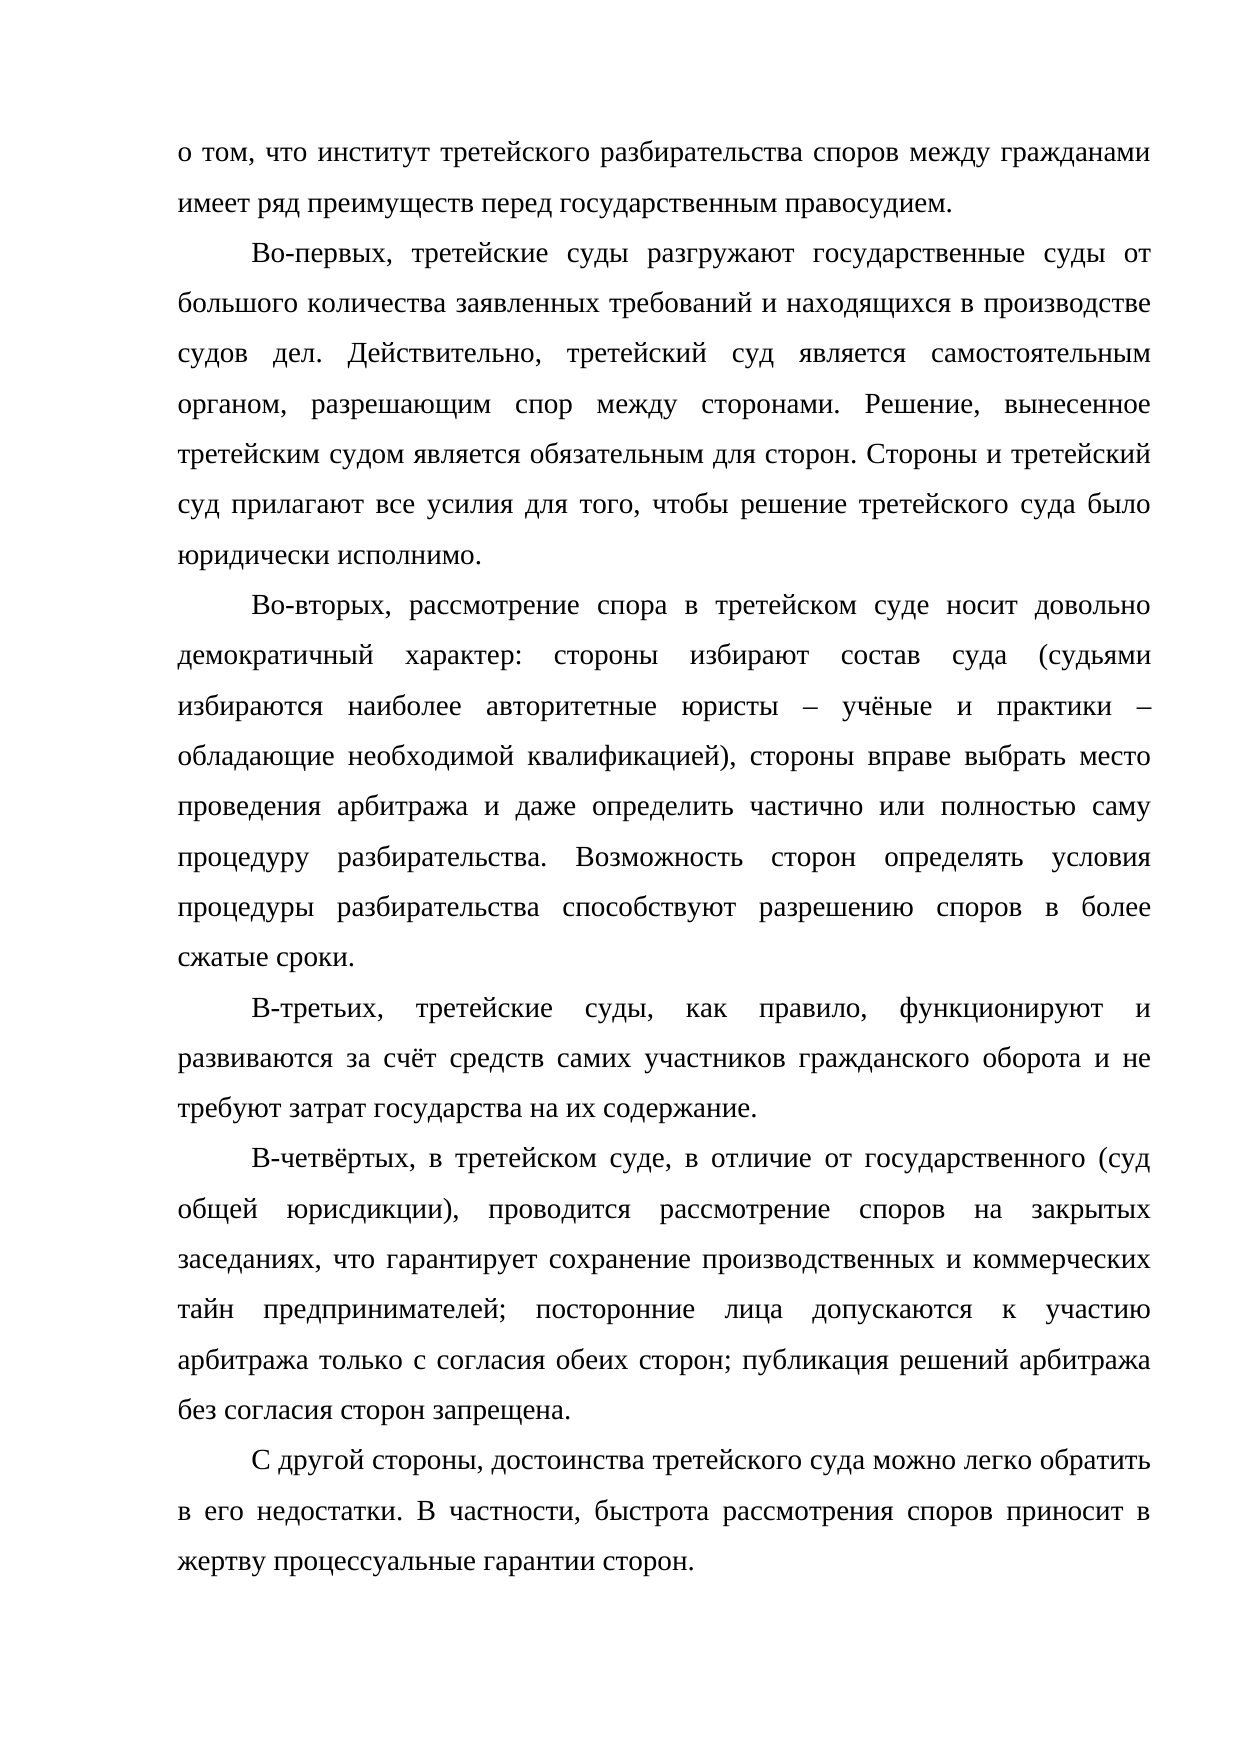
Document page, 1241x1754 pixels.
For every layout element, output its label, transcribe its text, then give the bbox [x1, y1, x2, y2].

text С другой стороны, достоинства третейского суда можно легко обратить в его недостатки. В частности, быстрота рассмотрения споров приносит в жертву процессуальные гарантии сторон. [177, 1442, 1152, 1577]
text В-третьих, третейские суды, как правило, функционируют и развиваются за счёт средств самих участников гражданского оборота и не требуют затрат государства на их содержание. [177, 990, 1152, 1124]
text Во-первых, третейские суды разгружают государственные суды от большого количества заявленных требований и находящихся в производстве судов дел. Действительно, третейский суд является самостоятельным органом, разрешающим спор между сторонами. Решение, вынесенное третейским судом является обязательным для сторон. Стороны и третейский суд прилагают все усилия для того, чтобы решение третейского суда было юридически исполнимо. [177, 235, 1152, 570]
text В-четвёртых, в третейском суде, в отличие от государственного (суд общей юрисдикции), проводится рассмотрение споров на закрытых заседаниях, что гарантирует сохранение производственных и коммерческих тайн предпринимателей; посторонние лица допускаются к участию арбитража только с согласия обеих сторон; публикация решений арбитража без согласия сторон запрещена. [177, 1141, 1152, 1426]
text Во-вторых, рассмотрение спора в третейском суде носит довольно демократичный характер: стороны избирают состав суда (судьями избираются наиболее авторитетные юристы – учёные и практики – обладающие необходимой квалификацией), стороны вправе выбрать место проведения арбитража и даже определить частично или полностью саму процедуру разбирательства. Возможность сторон определять условия процедуры разбирательства способствуют разрешению споров в более сжатые сроки. [177, 587, 1152, 973]
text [177, 134, 1152, 218]
